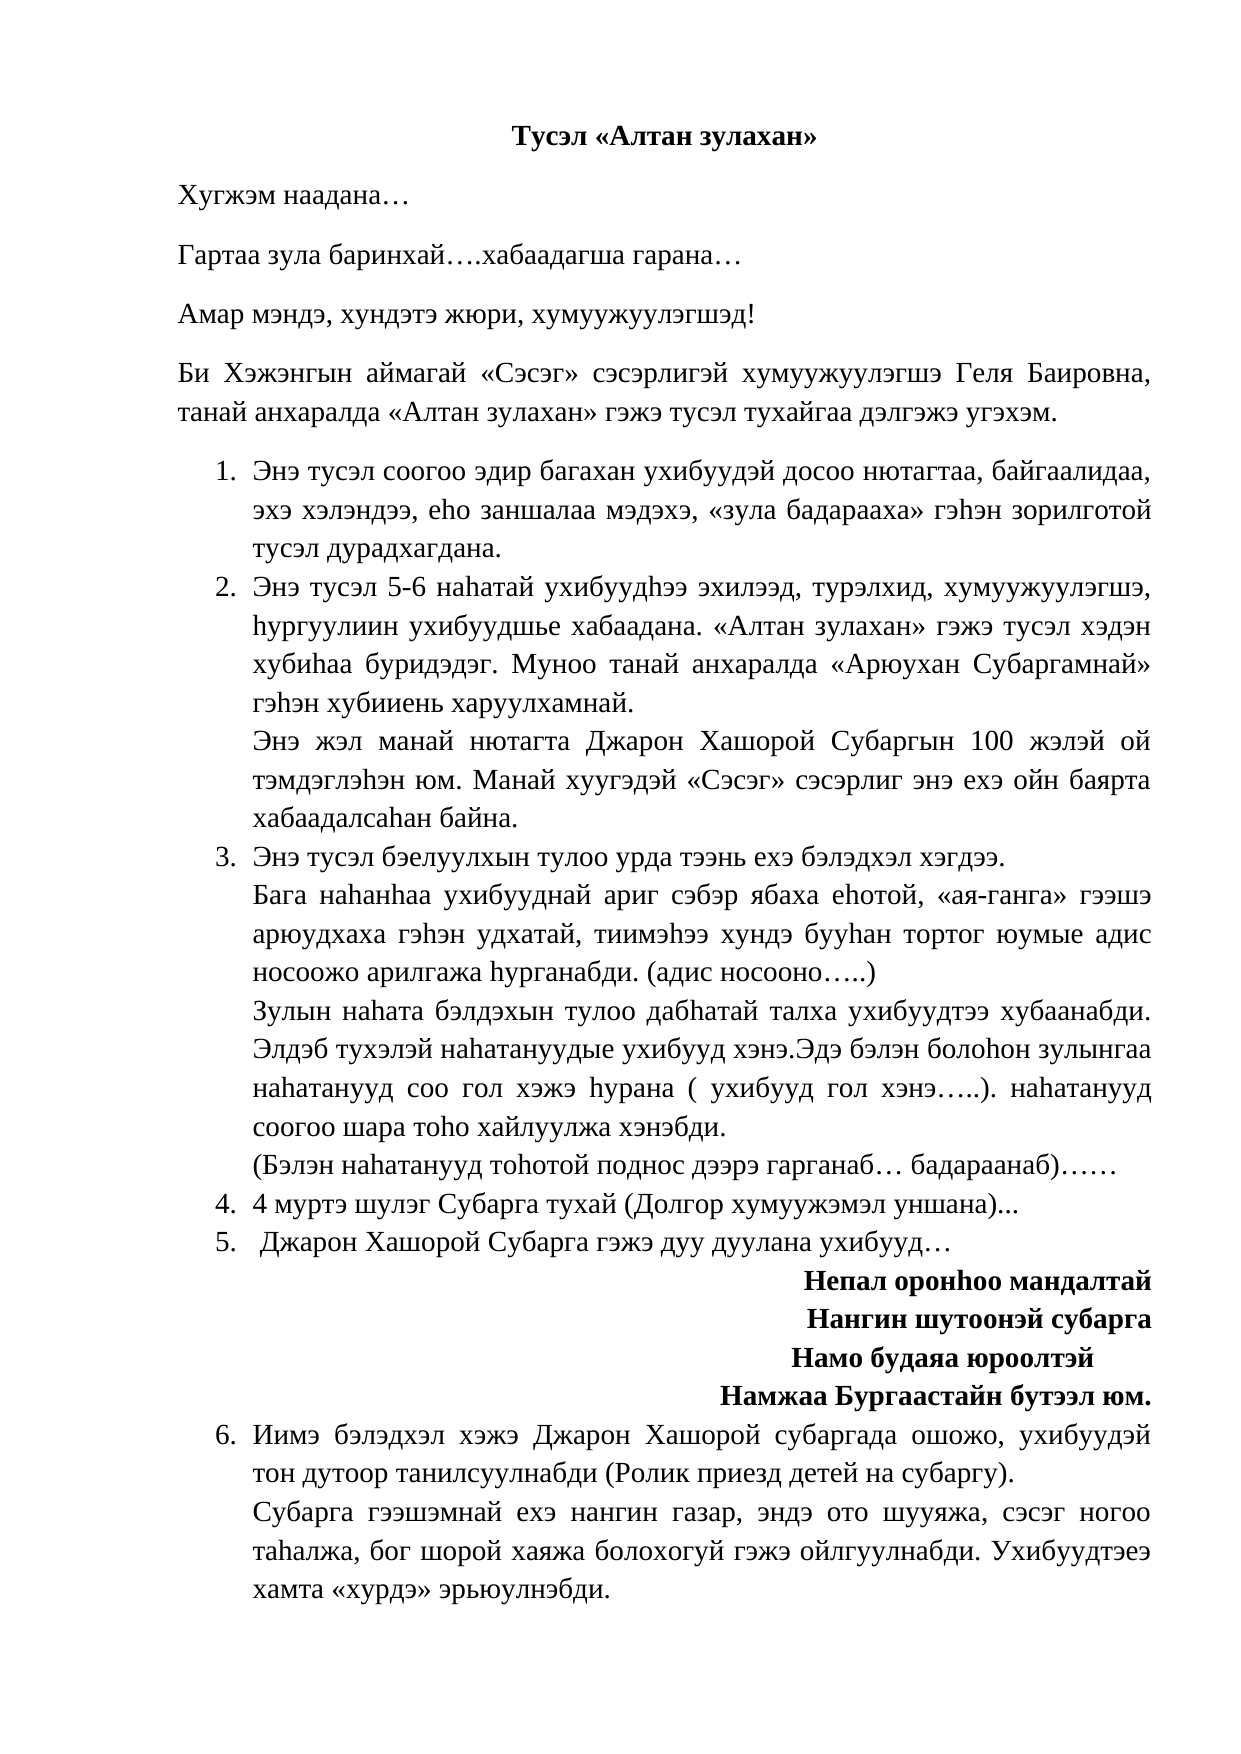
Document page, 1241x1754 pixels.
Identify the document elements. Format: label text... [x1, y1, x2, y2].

list Джарон Хашорой Субарга гэжэ дуу дуулана ухибууд… [215, 1224, 1152, 1258]
text Тусэл «Алтан зулахан» [177, 118, 1152, 152]
list Энэ тусэл бэелуулхын тулоо урда тээнь ехэ бэлэдхэл хэгдээ. [215, 839, 1152, 872]
list Непал оронhоо мандалтай [252, 1263, 1152, 1296]
list Субарга гээшэмнай ехэ нангин газар, эндэ ото шууяжа, сэсэг ногоо таhалжа, бог шорой хаяжа болохогуй гэжэ ойлгуулнабди. Ухибуудтэеэ хамта «хурдэ» эрьюулнэбди. [252, 1494, 1152, 1605]
text Гартаа зула баринхай….хабаадагша гарана… [177, 237, 1152, 270]
list Нангин шутоонэй субарга [252, 1301, 1152, 1335]
list Энэ тусэл 5-6 наhатай ухибуудhээ эхилээд, турэлхид, хумуужуулэгшэ, hургуулиин ухибуудшье хабаадана. «Алтан зулахан» гэжэ тусэл хэдэн хубиhаа буридэдэг. Муноо танай анхаралда «Арюухан Субаргамнай» гэhэн хубииень харуулхамнай. [215, 569, 1152, 718]
list Иимэ бэлэдхэл хэжэ Джарон Хашорой субаргада ошожо, ухибуудэй тон дутоор танилсуулнабди (Ролик приезд детей на субаргу). [215, 1417, 1152, 1489]
text Би Хэжэнгын аймагай «Сэсэг» сэсэрлигэй хумуужуулэгшэ Геля Баировна, танай анхаралда «Алтан зулахан» гэжэ тусэл тухайгаа дэлгэжэ угэхэм. [177, 356, 1152, 428]
text Хугжэм наадана… [177, 177, 1152, 211]
list Намо будаяа юроолтэй [252, 1340, 1152, 1373]
list Намжаа Бургаастайн бутээл юм. [252, 1378, 1152, 1412]
list Бага наhанhаа ухибууднай ариг сэбэр ябаха еhотой, «ая-ганга» гээшэ арюудхаха гэhэн удхатай, тиимэhээ хундэ бууhан тортог юумые адис носоожо арилгажа hурганабди. (адис носооно…..) [252, 877, 1152, 988]
list 4 муртэ шулэг Субарга тухай (Долгор хумуужэмэл уншана)... [215, 1186, 1152, 1219]
list Зулын наhата бэлдэхын тулоо дабhатай талха ухибуудтээ хубаанабди. Элдэб тухэлэй наhатануудые ухибууд хэнэ.Эдэ бэлэн болоhон зулынгаа наhатанууд соо гол хэжэ hурана ( ухибууд гол хэнэ…..). наhатанууд соогоо шара тоhо хайлуулжа хэнэбди. [252, 993, 1152, 1142]
list Энэ жэл манай нютагта Джарон Хашорой Субаргын 100 жэлэй ой тэмдэглэhэн юм. Манай хуугэдэй «Сэсэг» сэсэрлиг энэ ехэ ойн баярта хабаадалсаhан байна. [252, 723, 1152, 834]
text Амар мэндэ, хундэтэ жюри, хумуужуулэгшэд! [177, 296, 1152, 330]
list Энэ тусэл соогоо эдир багахан ухибуудэй досоо нютагтаа, байгаалидаа, эхэ хэлэндээ, еhо заншалаа мэдэхэ, «зула бадарааха» гэhэн зорилготой тусэл дурадхагдана. [215, 453, 1152, 564]
list (Бэлэн наhатанууд тоhотой поднос дээрэ гарганаб… бадараанаб)…… [252, 1147, 1152, 1181]
